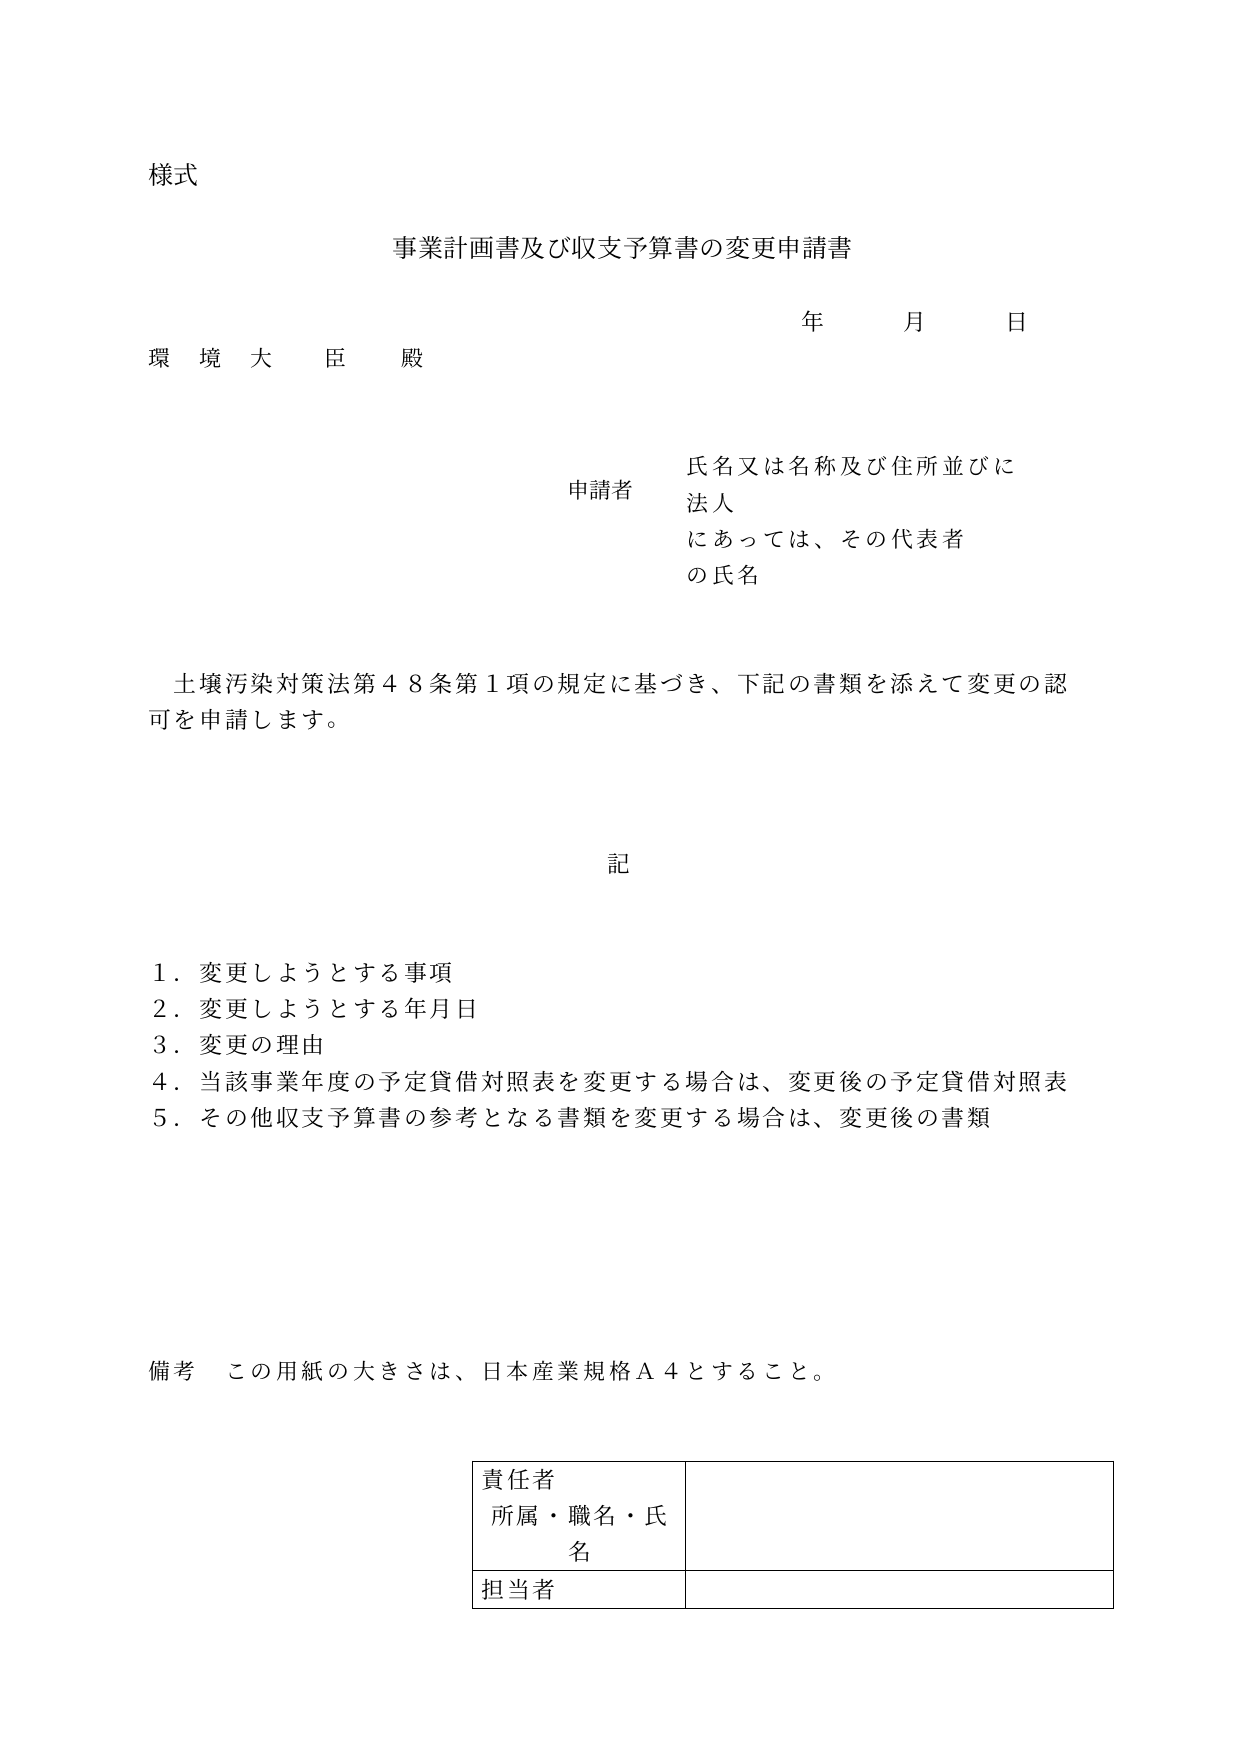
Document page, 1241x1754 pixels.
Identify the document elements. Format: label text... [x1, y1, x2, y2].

table_cell 担当者 所属・職名・氏名 [473, 1571, 685, 1608]
text 環境大臣 殿 [148, 337, 1122, 373]
text 備考 この用紙の大きさは、日本産業規格Ａ４とすること。 [148, 1352, 1098, 1388]
table_header 責任者 所属・職名・氏名 [473, 1462, 685, 1570]
table_header [686, 1462, 1113, 1570]
text ５．その他収支予算書の参考となる書類を変更する場合は、変更後の書類 [148, 1098, 1092, 1134]
text ３．変更の理由 [148, 1026, 1092, 1062]
text ２．変更しようとする年月日 [148, 989, 1092, 1026]
text １．変更しようとする事項 [148, 953, 1092, 989]
table_header 申請者 [557, 446, 654, 591]
table_cell にあっては、その代表者の氏名 [654, 518, 1000, 591]
text 事業計画書及び収支予算書の変更申請書 [148, 228, 1098, 264]
text ４．当該事業年度の予定貸借対照表を変更する場合は、変更後の予定貸借対照表 [148, 1062, 1092, 1098]
text 土壌汚染対策法第４８条第１項の規定に基づき、下記の書類を添えて変更の認可を申請します。 [148, 663, 1092, 736]
table_header 氏名又は名称及び住所並びに法人 [654, 446, 1000, 518]
table_cell [686, 1571, 1113, 1608]
text 記 [148, 844, 1092, 881]
text 様式 [148, 156, 1098, 192]
table_header [1000, 446, 1043, 591]
text 年 月 日 [148, 301, 1031, 337]
